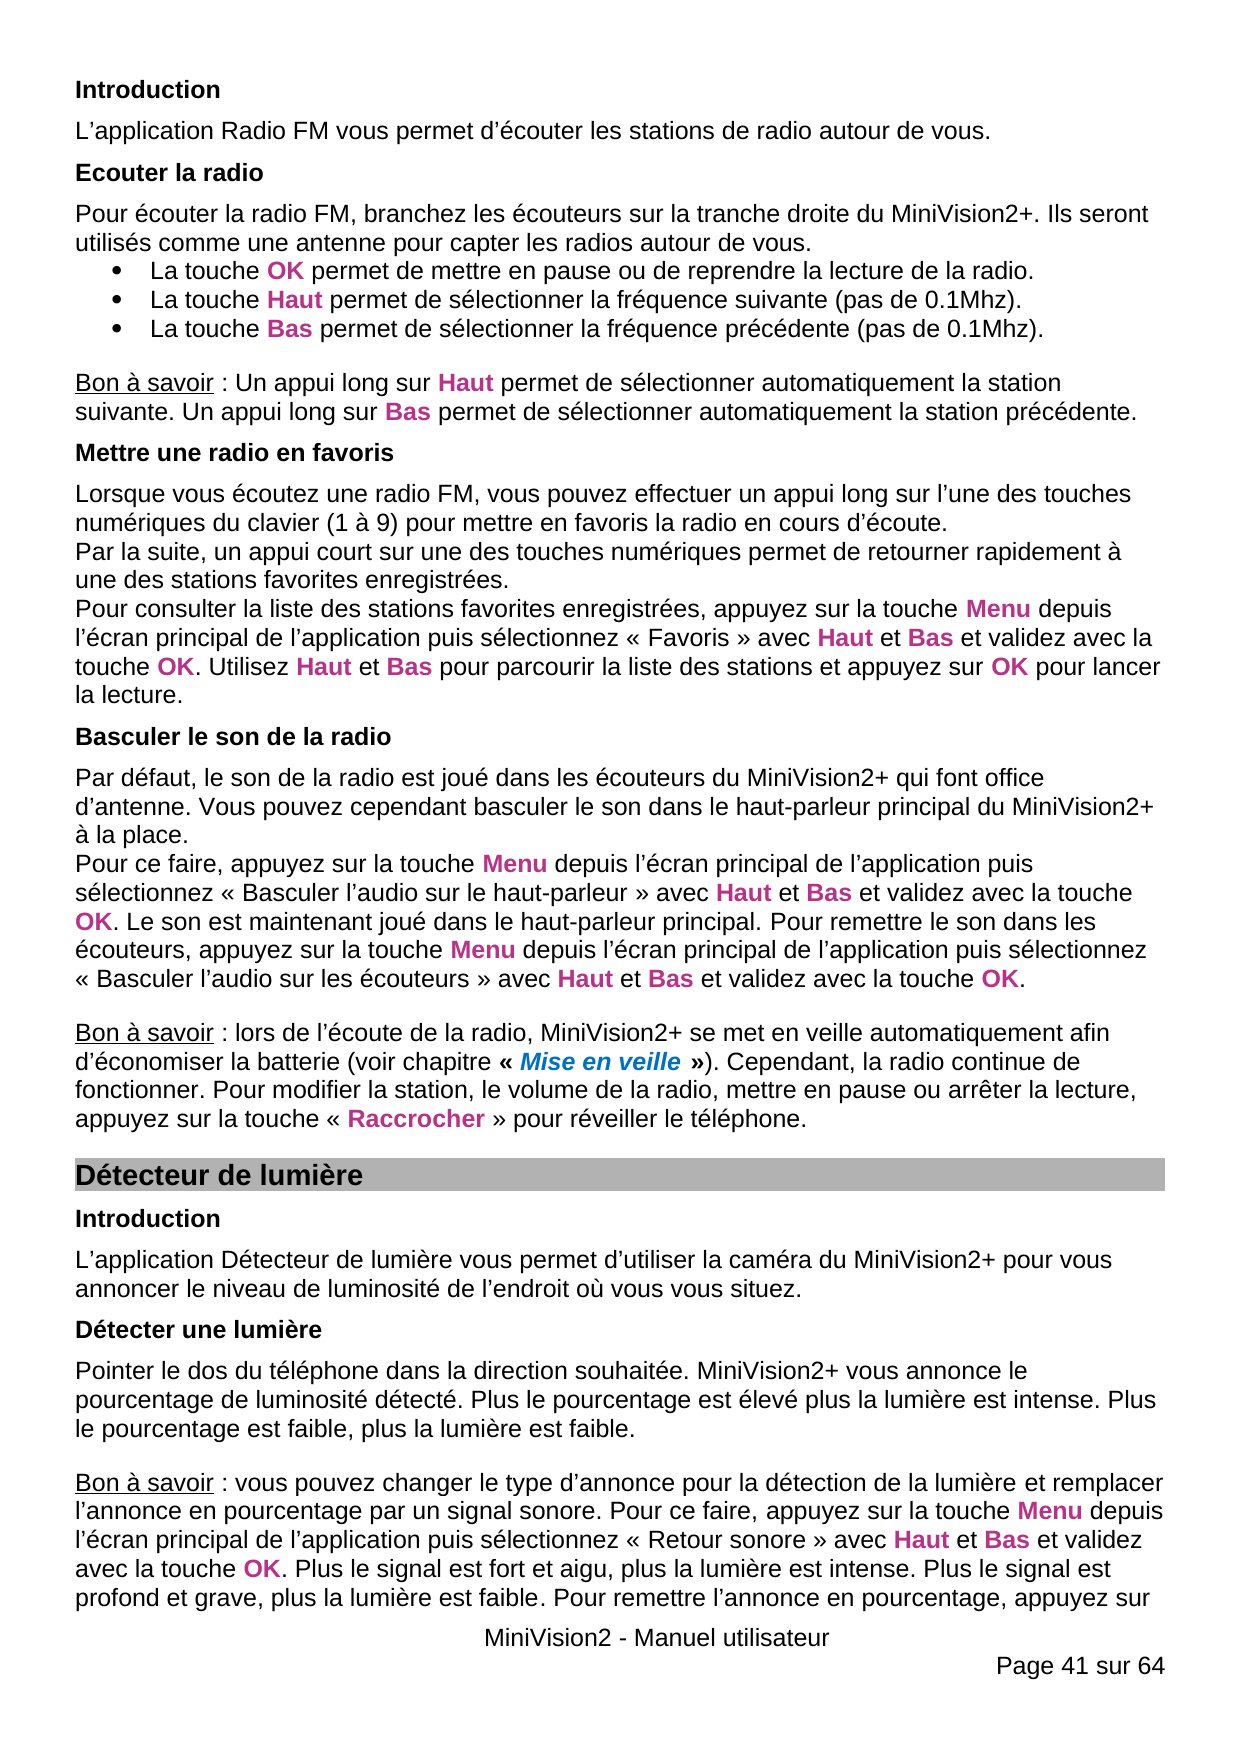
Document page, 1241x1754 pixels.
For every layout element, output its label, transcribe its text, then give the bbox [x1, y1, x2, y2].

text L’application Détecteur de lumière vous permet d’utiliser la caméra du MiniVision2+ pour vous annoncer le niveau de luminosité de l’endroit où vous vous situez. [75, 1245, 1165, 1303]
subtitle Détecteur de lumière [75, 1158, 1165, 1191]
text Pour écouter la radio FM, branchez les écouteurs sur la tranche droite du MiniVision2+. Ils seront utilisés comme une antenne pour capter les radios autour de vous. [75, 199, 1165, 256]
list La touche Bas permet de sélectionner la fréquence précédente (pas de 0.1Mhz). [112, 314, 1165, 343]
text Pointer le dos du téléphone dans la direction souhaitée. MiniVision2+ vous annonce le pourcentage de luminosité détecté. Plus le pourcentage est élevé plus la lumière est intense. Plus le pourcentage est faible, plus la lumière est faible. [75, 1356, 1165, 1443]
text Pour ce faire, appuyez sur la touche Menu depuis l’écran principal de l’application puis sélectionnez « Basculer l’audio sur le haut-parleur » avec Haut et Bas et validez avec la touche OK. Le son est maintenant joué dans le haut-parleur principal. Pour remettre le son dans les écouteurs, appuyez sur la touche Menu depuis l’écran principal de l’application puis sélectionnez « Basculer l’audio sur les écouteurs » avec Haut et Bas et validez avec la touche OK. [75, 849, 1165, 993]
text Lorsque vous écoutez une radio FM, vous pouvez effectuer un appui long sur l’une des touches numériques du clavier (1 à 9) pour mettre en favoris la radio en cours d’écoute. [75, 479, 1165, 537]
text L’application Radio FM vous permet d’écouter les stations de radio autour de vous. [75, 116, 1165, 145]
text Par défaut, le son de la radio est joué dans les écouteurs du MiniVision2+ qui font office d’antenne. Vous pouvez cependant basculer le son dans le haut-parleur principal du MiniVision2+ à la place. [75, 763, 1165, 849]
text Par la suite, un appui court sur une des touches numériques permet de retourner rapidement à une des stations favorites enregistrées. [75, 537, 1165, 594]
subtitle Mettre une radio en favoris [75, 438, 1165, 467]
subtitle Basculer le son de la radio [75, 722, 1165, 750]
subtitle Détecter une lumière [75, 1315, 1165, 1344]
list La touche OK permet de mettre en pause ou de reprendre la lecture de la radio. [112, 256, 1165, 285]
text Pour consulter la liste des stations favorites enregistrées, appuyez sur la touche Menu depuis l’écran principal de l’application puis sélectionnez « Favoris » avec Haut et Bas et validez avec la touche OK. Utilisez Haut et Bas pour parcourir la liste des stations et appuyez sur OK pour lancer la lecture. [75, 594, 1165, 709]
subtitle Ecouter la radio [75, 157, 1165, 186]
list La touche Haut permet de sélectionner la fréquence suivante (pas de 0.1Mhz). [112, 285, 1165, 314]
text Bon à savoir : Un appui long sur Haut permet de sélectionner automatiquement la station suivante. Un appui long sur Bas permet de sélectionner automatiquement la station précédente. [75, 368, 1165, 425]
subtitle Introduction [75, 1204, 1165, 1233]
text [75, 1468, 1165, 1611]
subtitle Introduction [75, 75, 1165, 104]
text Bon à savoir : lors de l’écoute de la radio, MiniVision2+ se met en veille automatiquement afin d’économiser la batterie (voir chapitre « Mise en veille »). Cependant, la radio continue de fonctionner. Pour modifier la station, le volume de la radio, mettre en pause ou arrêter la lecture, appuyez sur la touche « Raccrocher » pour réveiller le téléphone. [75, 1018, 1165, 1133]
